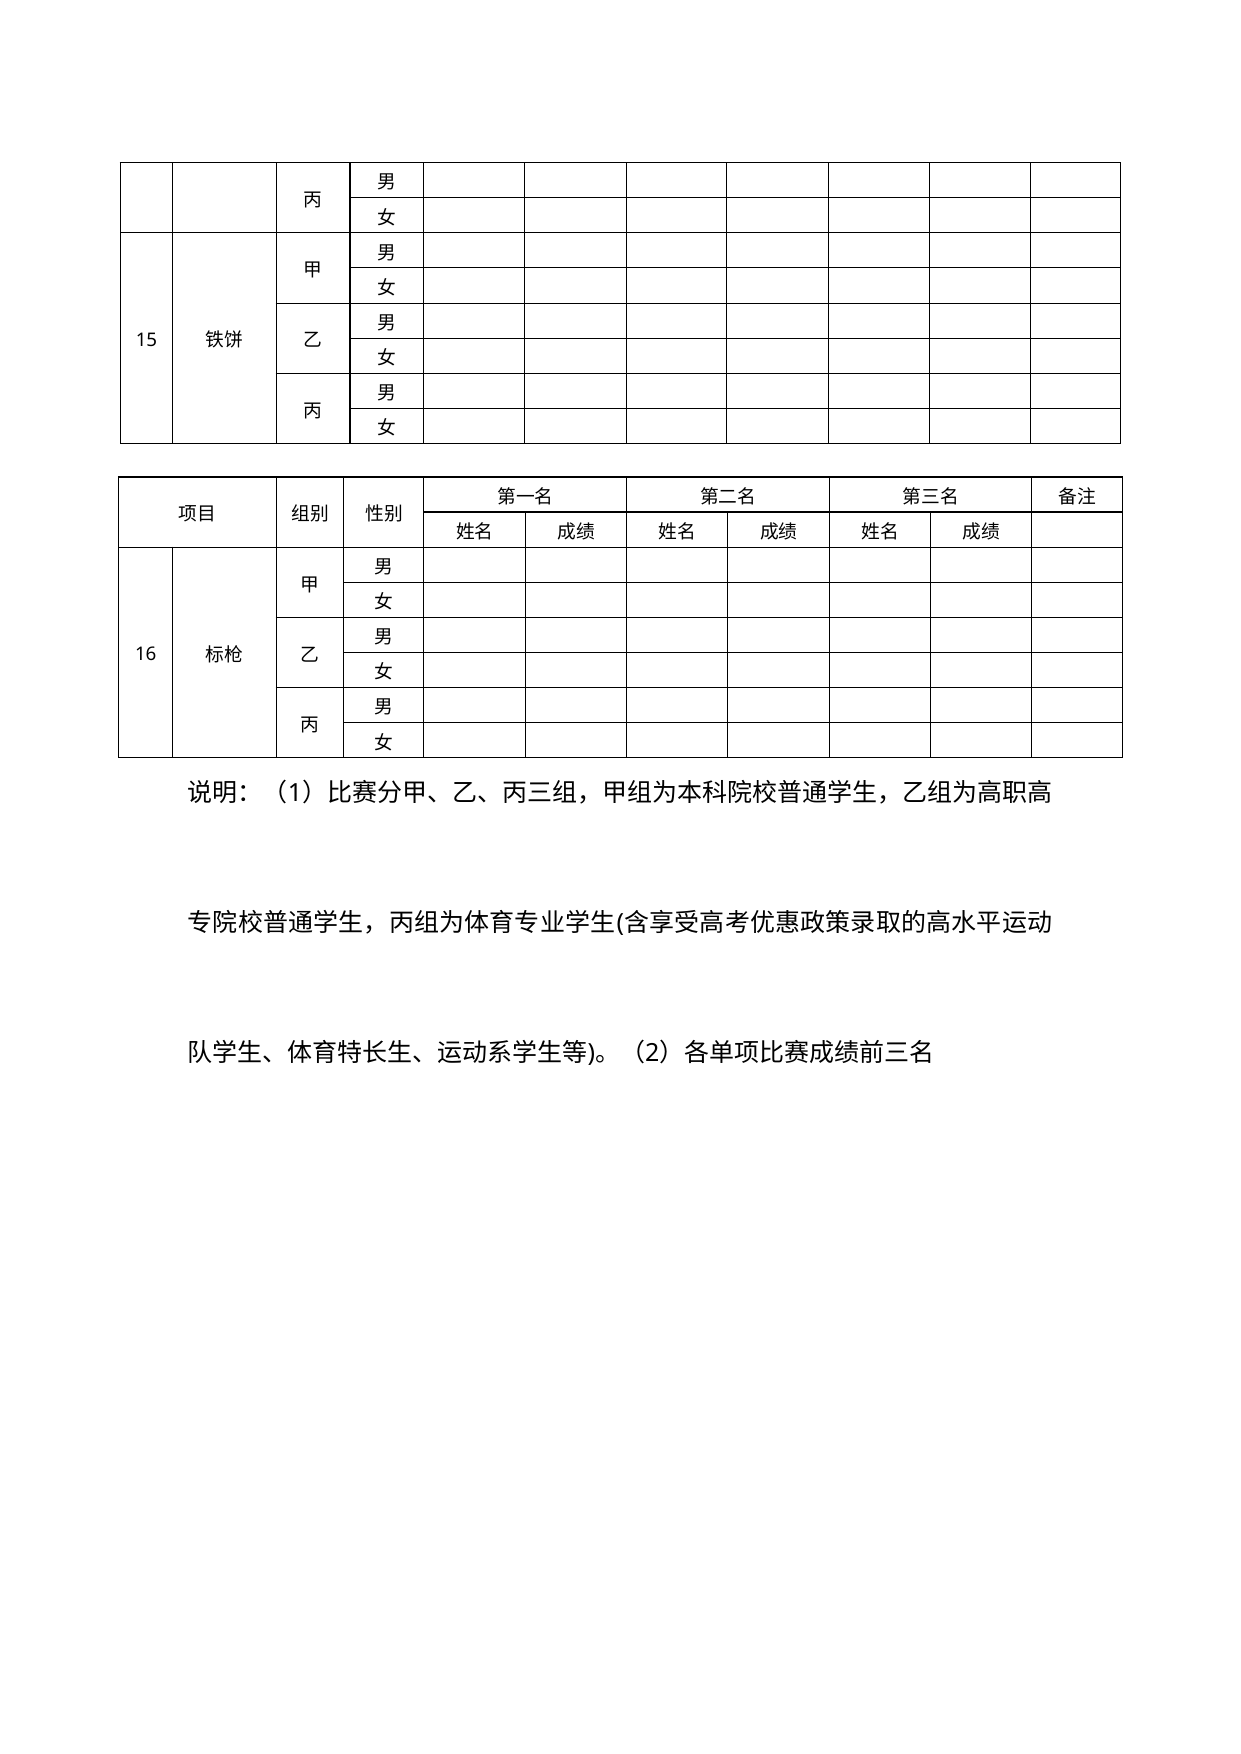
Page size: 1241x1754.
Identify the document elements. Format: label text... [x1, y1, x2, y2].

table_cell [727, 374, 828, 408]
table_cell [727, 163, 828, 197]
table_cell [1032, 583, 1122, 617]
table_cell [931, 653, 1031, 687]
table_cell 15 [121, 233, 172, 443]
table_cell [728, 688, 829, 722]
table_cell 女 [351, 409, 423, 443]
table_cell [526, 688, 626, 722]
table_cell [1032, 548, 1122, 582]
table_cell [526, 723, 626, 757]
table_cell 16 [119, 548, 172, 757]
table_header 第一名 [424, 478, 626, 511]
table_cell 标枪 [173, 548, 276, 757]
table_cell [930, 163, 1030, 197]
table_cell [424, 583, 525, 617]
table_cell [627, 339, 726, 373]
table_cell [1032, 618, 1122, 652]
table_cell 女 [344, 723, 423, 757]
table_cell [424, 374, 524, 408]
table_cell [727, 304, 828, 337]
table_cell [627, 618, 727, 652]
table_cell [930, 409, 1030, 443]
table_cell [931, 618, 1031, 652]
table_cell [627, 723, 727, 757]
table_cell [931, 688, 1031, 722]
table_cell 姓名 [424, 513, 525, 547]
table_cell [627, 268, 726, 302]
table_header 组别 [277, 478, 343, 547]
table_cell [525, 198, 626, 232]
table_cell [931, 583, 1031, 617]
table_cell [727, 233, 828, 267]
table_cell [930, 304, 1030, 337]
table_cell [830, 653, 930, 687]
table_cell [727, 268, 828, 302]
table_cell [727, 409, 828, 443]
table_cell [627, 374, 726, 408]
table_cell [830, 723, 930, 757]
table_cell [728, 723, 829, 757]
table_cell 男 [344, 548, 423, 582]
table_cell [829, 339, 929, 373]
table_cell [1032, 688, 1122, 722]
table_cell [930, 233, 1030, 267]
table_header 备注 [1032, 478, 1122, 511]
table_cell [1031, 304, 1120, 337]
table_cell [424, 339, 524, 373]
table_cell [424, 268, 524, 302]
table_cell [728, 653, 829, 687]
table_cell [424, 653, 525, 687]
table_cell 女 [351, 198, 423, 232]
table_header 第二名 [627, 478, 829, 511]
table_cell 男 [344, 618, 423, 652]
table_cell 男 [351, 304, 423, 337]
table_cell [829, 198, 929, 232]
table_cell [424, 723, 525, 757]
table_cell 女 [344, 653, 423, 687]
table_cell [1032, 653, 1122, 687]
table_cell [1031, 339, 1120, 373]
table_cell [727, 198, 828, 232]
table_cell [728, 618, 829, 652]
table_cell [728, 583, 829, 617]
table_cell [525, 163, 626, 197]
table_cell [526, 653, 626, 687]
table_cell [525, 374, 626, 408]
text 说明：（1）比赛分甲、乙、丙三组，甲组为本科院校普通学生，乙组为高职高专院校普通学生，丙组为体育专业学生(含享受高考优惠政策录取的高水平运动队学生、体育特长生、运动系学生等)。（2）各单项比赛成绩前三名 [187, 758, 1053, 1083]
table_cell 男 [351, 163, 423, 197]
table_cell [424, 548, 525, 582]
table_cell 女 [351, 268, 423, 302]
table_cell [526, 583, 626, 617]
table_header 性别 [344, 478, 423, 547]
table_cell [526, 548, 626, 582]
table_cell 乙 [277, 304, 349, 373]
table_cell [930, 374, 1030, 408]
table_cell [727, 339, 828, 373]
table_cell [424, 163, 524, 197]
table_cell [830, 618, 930, 652]
table_cell [930, 339, 1030, 373]
table_cell [424, 688, 525, 722]
table_cell [1031, 163, 1120, 197]
table_cell [627, 409, 726, 443]
table_cell [829, 304, 929, 337]
table_cell [424, 618, 525, 652]
table_header 项目 [119, 478, 276, 547]
table_cell [1031, 409, 1120, 443]
table_header 第三名 [830, 478, 1031, 511]
table_cell [1032, 513, 1122, 547]
table_cell 成绩 [931, 513, 1031, 547]
table_cell [1031, 268, 1120, 302]
table_cell [1032, 723, 1122, 757]
table_cell 男 [344, 688, 423, 722]
table_cell [627, 548, 727, 582]
table_cell 女 [344, 583, 423, 617]
table_cell [424, 233, 524, 267]
table_cell 甲 [277, 548, 343, 617]
table_cell [930, 198, 1030, 232]
table_cell [424, 409, 524, 443]
table_cell [931, 723, 1031, 757]
table_cell 甲 [277, 233, 349, 302]
table_cell [829, 409, 929, 443]
table_cell 成绩 [728, 513, 829, 547]
table_cell [829, 233, 929, 267]
table_cell [829, 374, 929, 408]
table_cell [525, 233, 626, 267]
table_cell [930, 268, 1030, 302]
table_cell [627, 688, 727, 722]
table_cell [525, 339, 626, 373]
table_cell [931, 548, 1031, 582]
table_cell [526, 618, 626, 652]
table_cell [728, 548, 829, 582]
table_cell 铁饼 [173, 233, 276, 443]
table_cell 乙 [277, 618, 343, 687]
table_cell [627, 583, 727, 617]
table_cell 丙 [277, 688, 343, 757]
table_cell [829, 268, 929, 302]
table_cell [830, 688, 930, 722]
table_cell 成绩 [526, 513, 626, 547]
table_cell 丙 [277, 163, 349, 232]
table_cell 姓名 [627, 513, 727, 547]
table_cell [627, 198, 726, 232]
table_cell [1031, 374, 1120, 408]
table_cell [830, 583, 930, 617]
table_cell [627, 653, 727, 687]
table_cell [830, 548, 930, 582]
table_cell [525, 409, 626, 443]
table_cell 男 [351, 374, 423, 408]
table_cell [627, 163, 726, 197]
table_cell [424, 198, 524, 232]
table_cell [1031, 233, 1120, 267]
table_cell 姓名 [830, 513, 930, 547]
table_cell [424, 304, 524, 337]
table_cell 女 [351, 339, 423, 373]
table_cell 男 [351, 233, 423, 267]
table_cell [525, 304, 626, 337]
table_cell [627, 233, 726, 267]
table_cell [525, 268, 626, 302]
table_cell [627, 304, 726, 337]
table_cell 丙 [277, 374, 349, 443]
table_cell [829, 163, 929, 197]
table_cell [1031, 198, 1120, 232]
